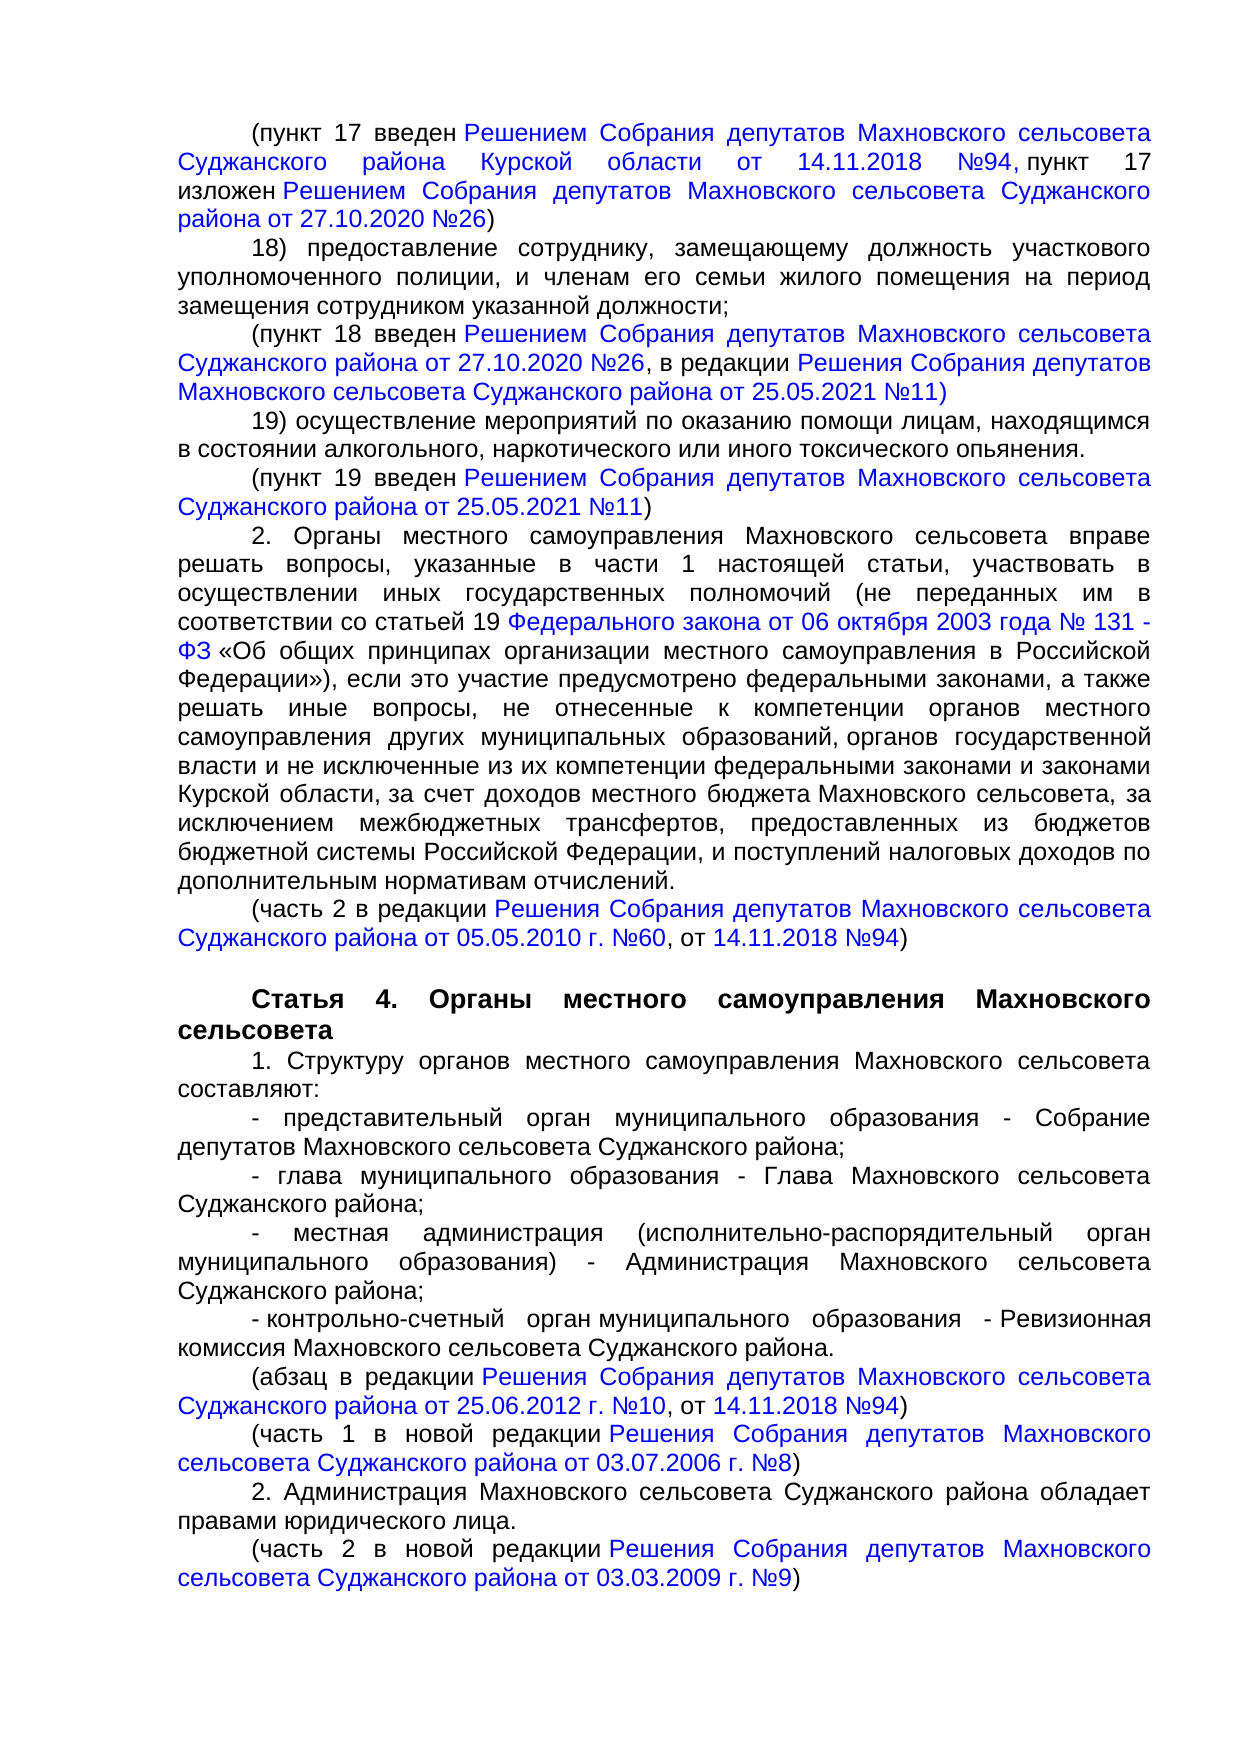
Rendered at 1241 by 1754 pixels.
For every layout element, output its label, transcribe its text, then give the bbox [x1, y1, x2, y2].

text - местная администрация (исполнительно-распорядительный орган муниципального образования) - Администрация Махновского сельсовета Суджанского района; [177, 1218, 1152, 1304]
text Статья 4. Органы местного самоуправления Махновского сельсовета [177, 983, 1152, 1046]
text (пункт 19 введен Решением Собрания депутатов Махновского сельсовета Суджанского района от 25.05.2021 №11) [177, 463, 1152, 521]
text 1. Структуру органов местного самоуправления Махновского сельсовета составляют: [177, 1046, 1152, 1103]
text - глава муниципального образования - Глава Махновского сельсовета Суджанского района; [177, 1161, 1152, 1218]
text (пункт 17 введен Решением Собрания депутатов Махновского сельсовета Суджанского района Курской области от 14.11.2018 №94, пункт 17 изложен Решением Собрания депутатов Махновского сельсовета Суджанского района от 27.10.2020 №26) [177, 118, 1152, 233]
text (часть 2 в новой редакции Решения Собрания депутатов Махновского сельсовета Суджанского района от 03.03.2009 г. №9) [177, 1534, 1152, 1592]
text 19) осуществление мероприятий по оказанию помощи лицам, находящимся в состоянии алкогольного, наркотического или иного токсического опьянения. [177, 406, 1152, 463]
text 2. Органы местного самоуправления Махновского сельсовета вправе решать вопросы, указанные в части 1 настоящей статьи, участвовать в осуществлении иных государственных полномочий (не переданных им в соответствии со статьей 19 Федерального закона от 06 октября 2003 года № 131 - ФЗ «Об общих принципах организации местного самоуправления в Российской Федерации»), если это участие предусмотрено федеральными законами, а также решать иные вопросы, не отнесенные к компетенции органов местного самоуправления других муниципальных образований, органов государственной власти и не исключенные из их компетенции федеральными законами и законами Курской области, за счет доходов местного бюджета Махновского сельсовета, за исключением межбюджетных трансфертов, предоставленных из бюджетов бюджетной системы Российской Федерации, и поступлений налоговых доходов по дополнительным нормативам отчислений. [177, 521, 1152, 894]
text (пункт 18 введен Решением Собрания депутатов Махновского сельсовета Суджанского района от 27.10.2020 №26, в редакции Решения Собрания депутатов Махновского сельсовета Суджанского района от 25.05.2021 №11) [177, 319, 1152, 406]
text (часть 2 в редакции Решения Собрания депутатов Махновского сельсовета Суджанского района от 05.05.2010 г. №60, от 14.11.2018 №94) [177, 894, 1152, 952]
text 18) предоставление сотруднику, замещающему должность участкового уполномоченного полиции, и членам его семьи жилого помещения на период замещения сотрудником указанной должности; [177, 233, 1152, 319]
text - контрольно-счетный орган муниципального образования - Ревизионная комиссия Махновского сельсовета Суджанского района. [177, 1304, 1152, 1362]
text (часть 1 в новой редакции Решения Собрания депутатов Махновского сельсовета Суджанского района от 03.07.2006 г. №8) [177, 1419, 1152, 1477]
text - представительный орган муниципального образования - Собрание депутатов Махновского сельсовета Суджанского района; [177, 1103, 1152, 1161]
text 2. Администрация Махновского сельсовета Суджанского района обладает правами юридического лица. [177, 1477, 1152, 1534]
text (абзац в редакции Решения Собрания депутатов Махновского сельсовета Суджанского района от 25.06.2012 г. №10, от 14.11.2018 №94) [177, 1362, 1152, 1419]
